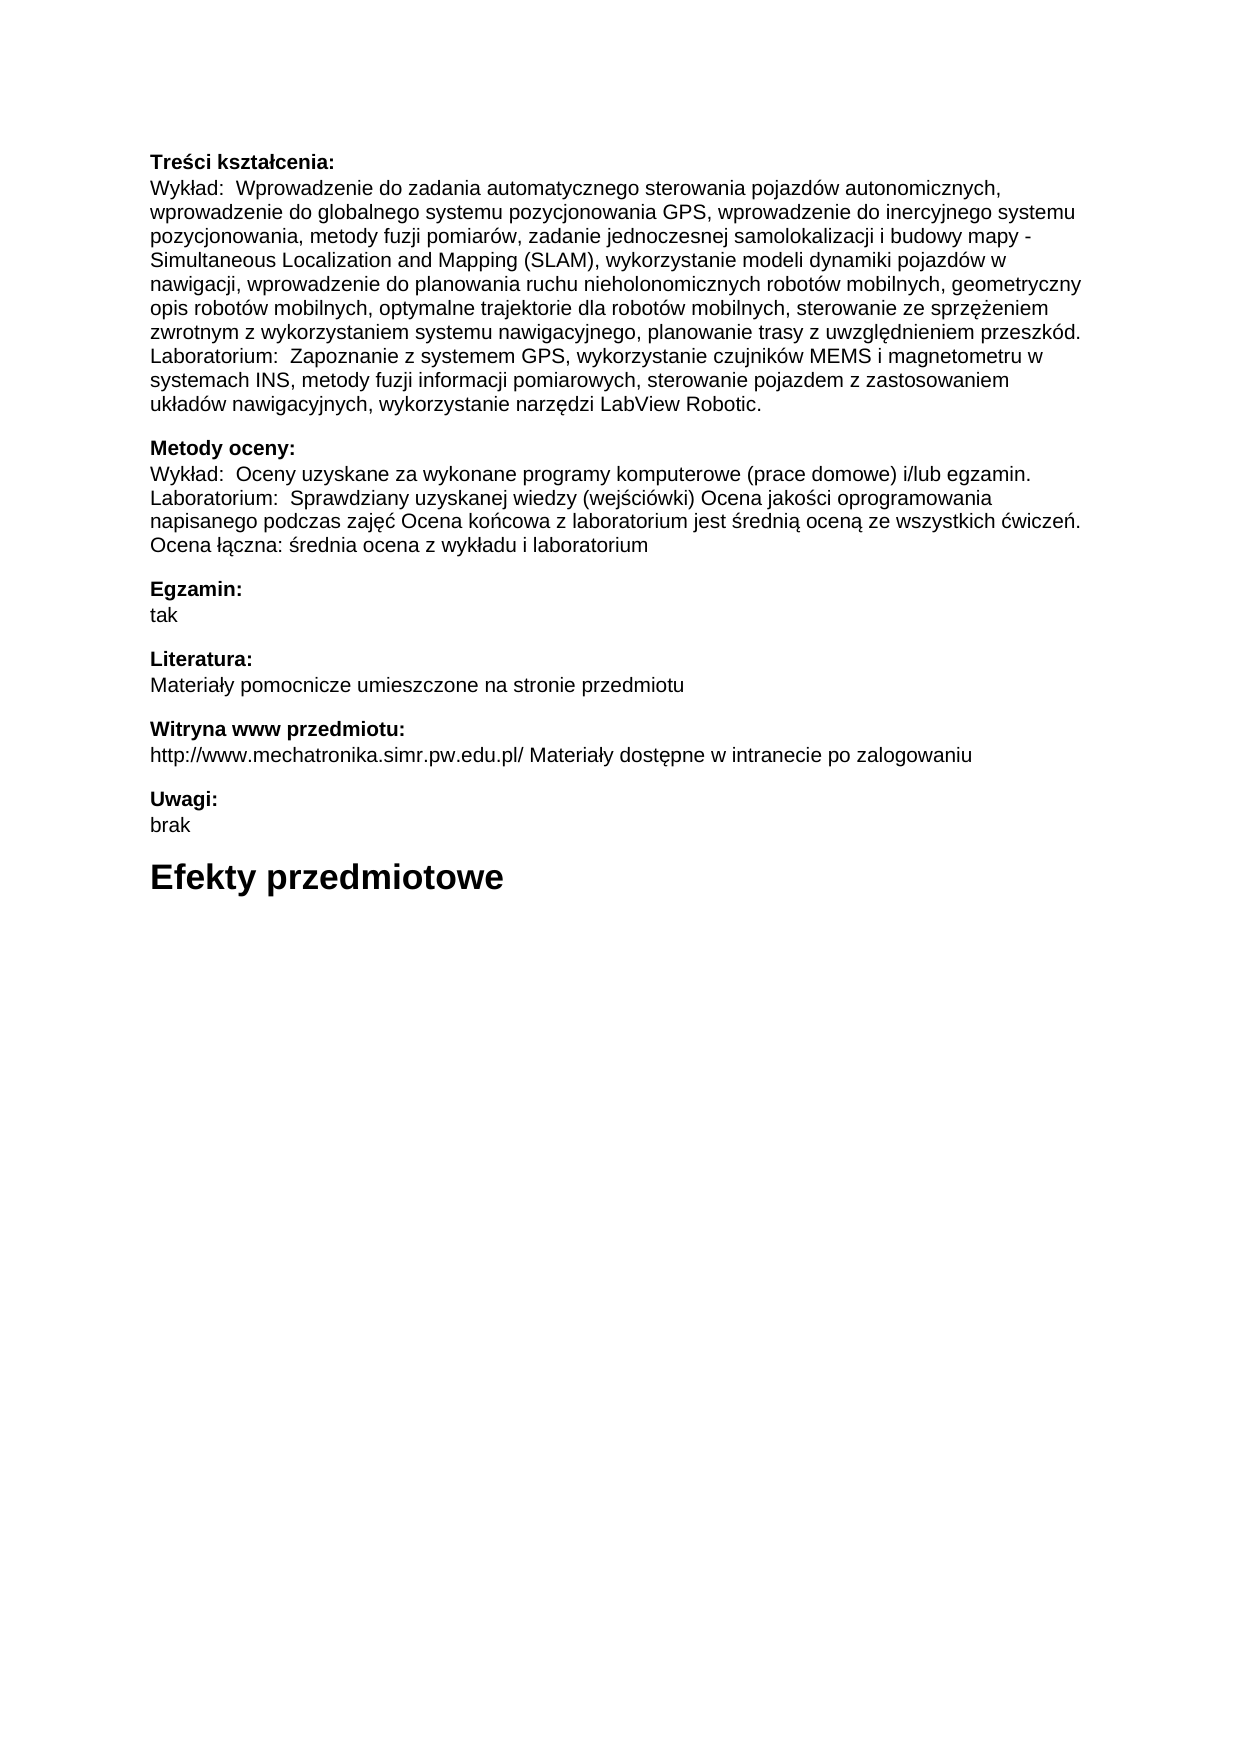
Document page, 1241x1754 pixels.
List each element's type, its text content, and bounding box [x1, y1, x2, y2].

text Uwagi: [150, 786, 1090, 810]
text Witryna www przedmiotu: [150, 717, 1090, 741]
subtitle Efekty przedmiotowe [150, 856, 1090, 897]
text brak [150, 812, 1090, 836]
text Literatura: [150, 647, 1090, 671]
text Treści kształcenia: [150, 150, 1090, 174]
text Materiały pomocnicze umieszczone na stronie przedmiotu [150, 673, 1090, 697]
text Wykład: Wprowadzenie do zadania automatycznego sterowania pojazdów autonomicznych, wprowadzenie do globalnego systemu pozycjonowania GPS, wprowadzenie do inercyjnego systemu pozycjonowania, metody fuzji pomiarów, zadanie jednoczesnej samolokalizacji i budowy mapy - Simultaneous Localization and Mapping (SLAM), wykorzystanie modeli dynamiki pojazdów w nawigacji, wprowadzenie do planowania ruchu nieholonomicznych robotów mobilnych, geometryczny opis robotów mobilnych, optymalne trajektorie dla robotów mobilnych, sterowanie ze sprzężeniem zwrotnym z wykorzystaniem systemu nawigacyjnego, planowanie trasy z uwzględnieniem przeszkód. Laboratorium: Zapoznanie z systemem GPS, wykorzystanie czujników MEMS i magnetometru w systemach INS, metody fuzji informacji pomiarowych, sterowanie pojazdem z zastosowaniem układów nawigacyjnych, wykorzystanie narzędzi LabView Robotic. [150, 176, 1090, 416]
text tak [150, 603, 1090, 627]
text http://www.mechatronika.simr.pw.edu.pl/ Materiały dostępne w intranecie po zalogowaniu [150, 743, 1090, 767]
text Egzamin: [150, 577, 1090, 601]
text Metody oceny: [150, 435, 1090, 459]
text Wykład: Oceny uzyskane za wykonane programy komputerowe (prace domowe) i/lub egzamin. Laboratorium: Sprawdziany uzyskanej wiedzy (wejściówki) Ocena jakości oprogramowania napisanego podczas zajęć Ocena końcowa z laboratorium jest średnią oceną ze wszystkich ćwiczeń. Ocena łączna: średnia ocena z wykładu i laboratorium [150, 461, 1090, 557]
